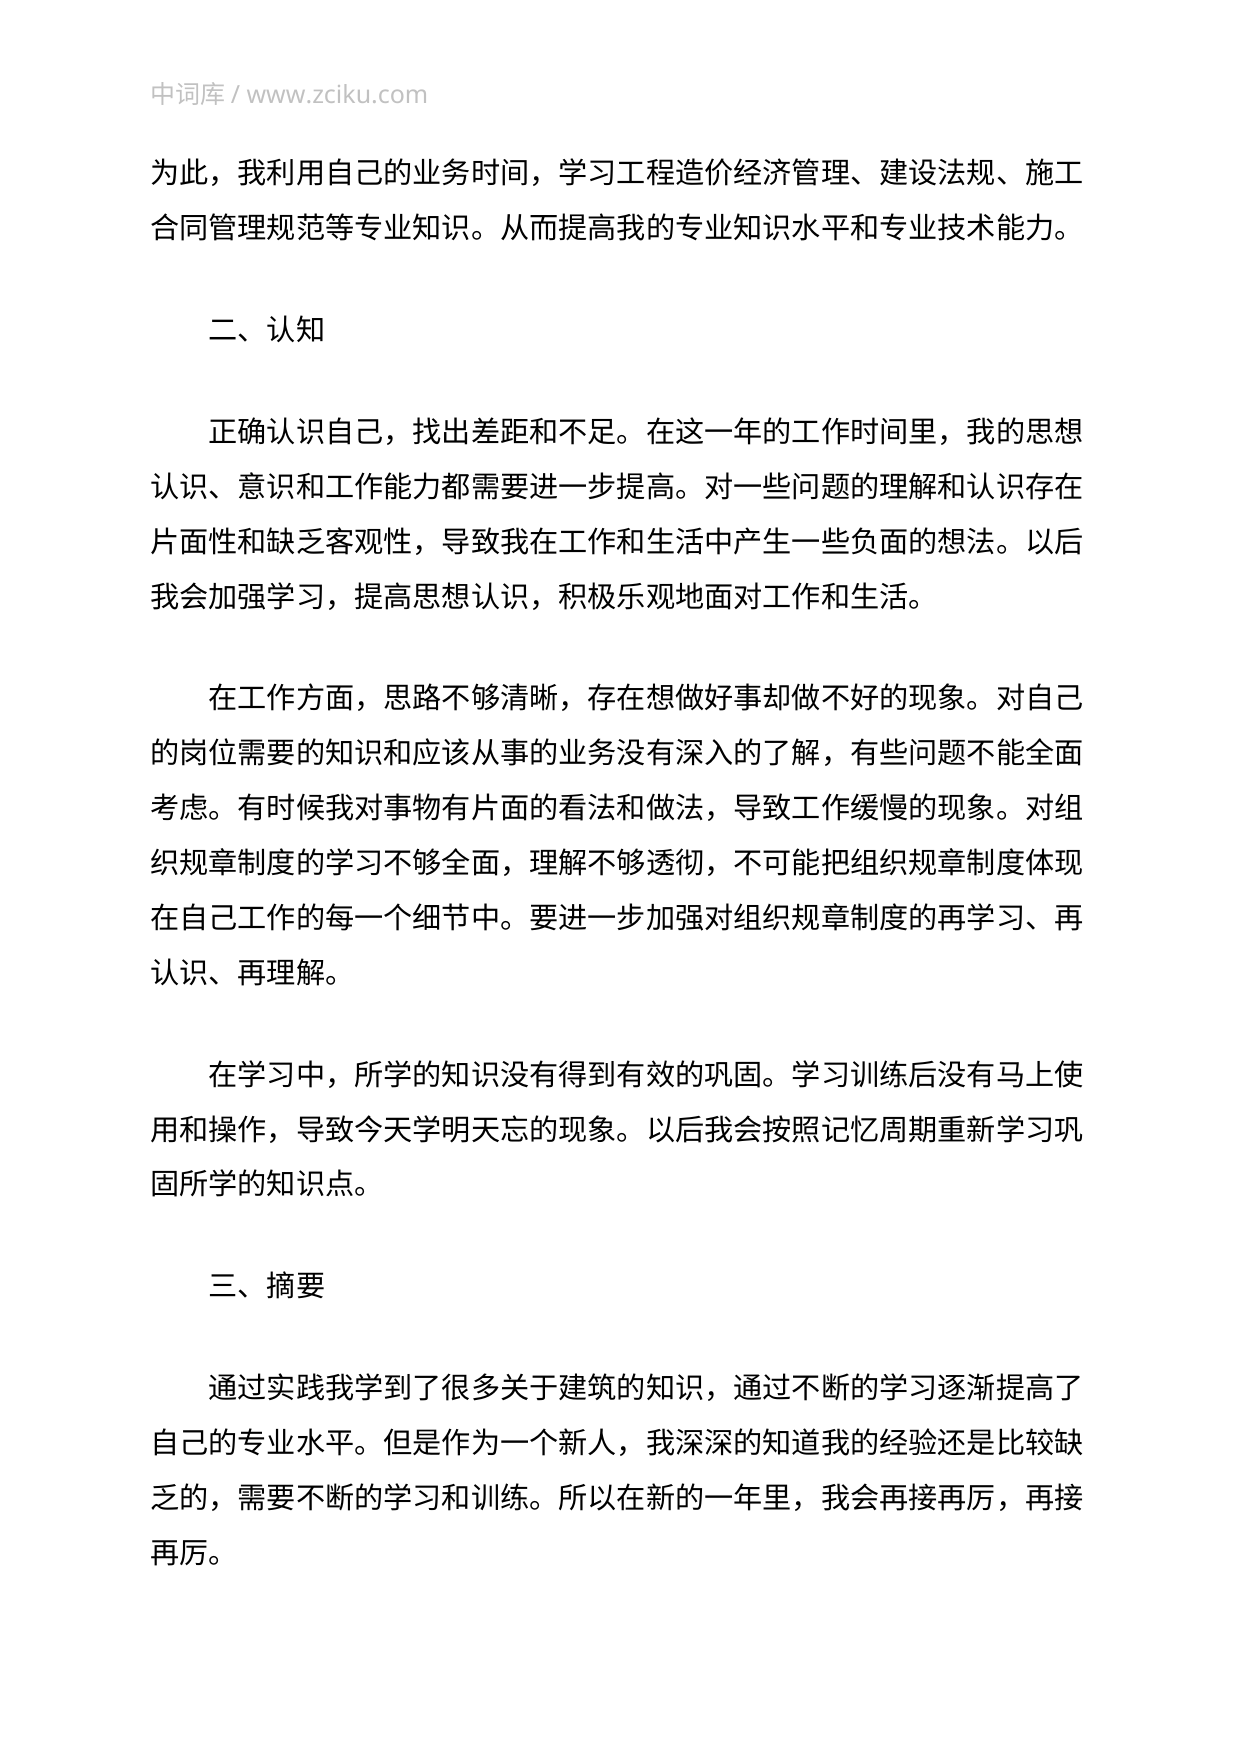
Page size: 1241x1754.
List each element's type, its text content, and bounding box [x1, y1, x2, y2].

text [150, 150, 1090, 247]
text 通过实践我学到了很多关于建筑的知识，通过不断的学习逐渐提高了自己的专业水平。但是作为一个新人，我深深的知道我的经验还是比较缺乏的，需要不断的学习和训练。所以在新的一年里，我会再接再厉，再接再厉。 [150, 1364, 1090, 1571]
text 在学习中，所学的知识没有得到有效的巩固。学习训练后没有马上使用和操作，导致今天学明天忘的现象。以后我会按照记忆周期重新学习巩固所学的知识点。 [150, 1051, 1090, 1203]
text 在工作方面，思路不够清晰，存在想做好事却做不好的现象。对自己的岗位需要的知识和应该从事的业务没有深入的了解，有些问题不能全面考虑。有时候我对事物有片面的看法和做法，导致工作缓慢的现象。对组织规章制度的学习不够全面，理解不够透彻，不可能把组织规章制度体现在自己工作的每一个细节中。要进一步加强对组织规章制度的再学习、再认识、再理解。 [150, 675, 1090, 992]
text 正确认识自己，找出差距和不足。在这一年的工作时间里，我的思想认识、意识和工作能力都需要进一步提高。对一些问题的理解和认识存在片面性和缺乏客观性，导致我在工作和生活中产生一些负面的想法。以后我会加强学习，提高思想认识，积极乐观地面对工作和生活。 [150, 408, 1090, 615]
text 二、认知 [150, 307, 1090, 349]
text 三、摘要 [150, 1263, 1090, 1305]
